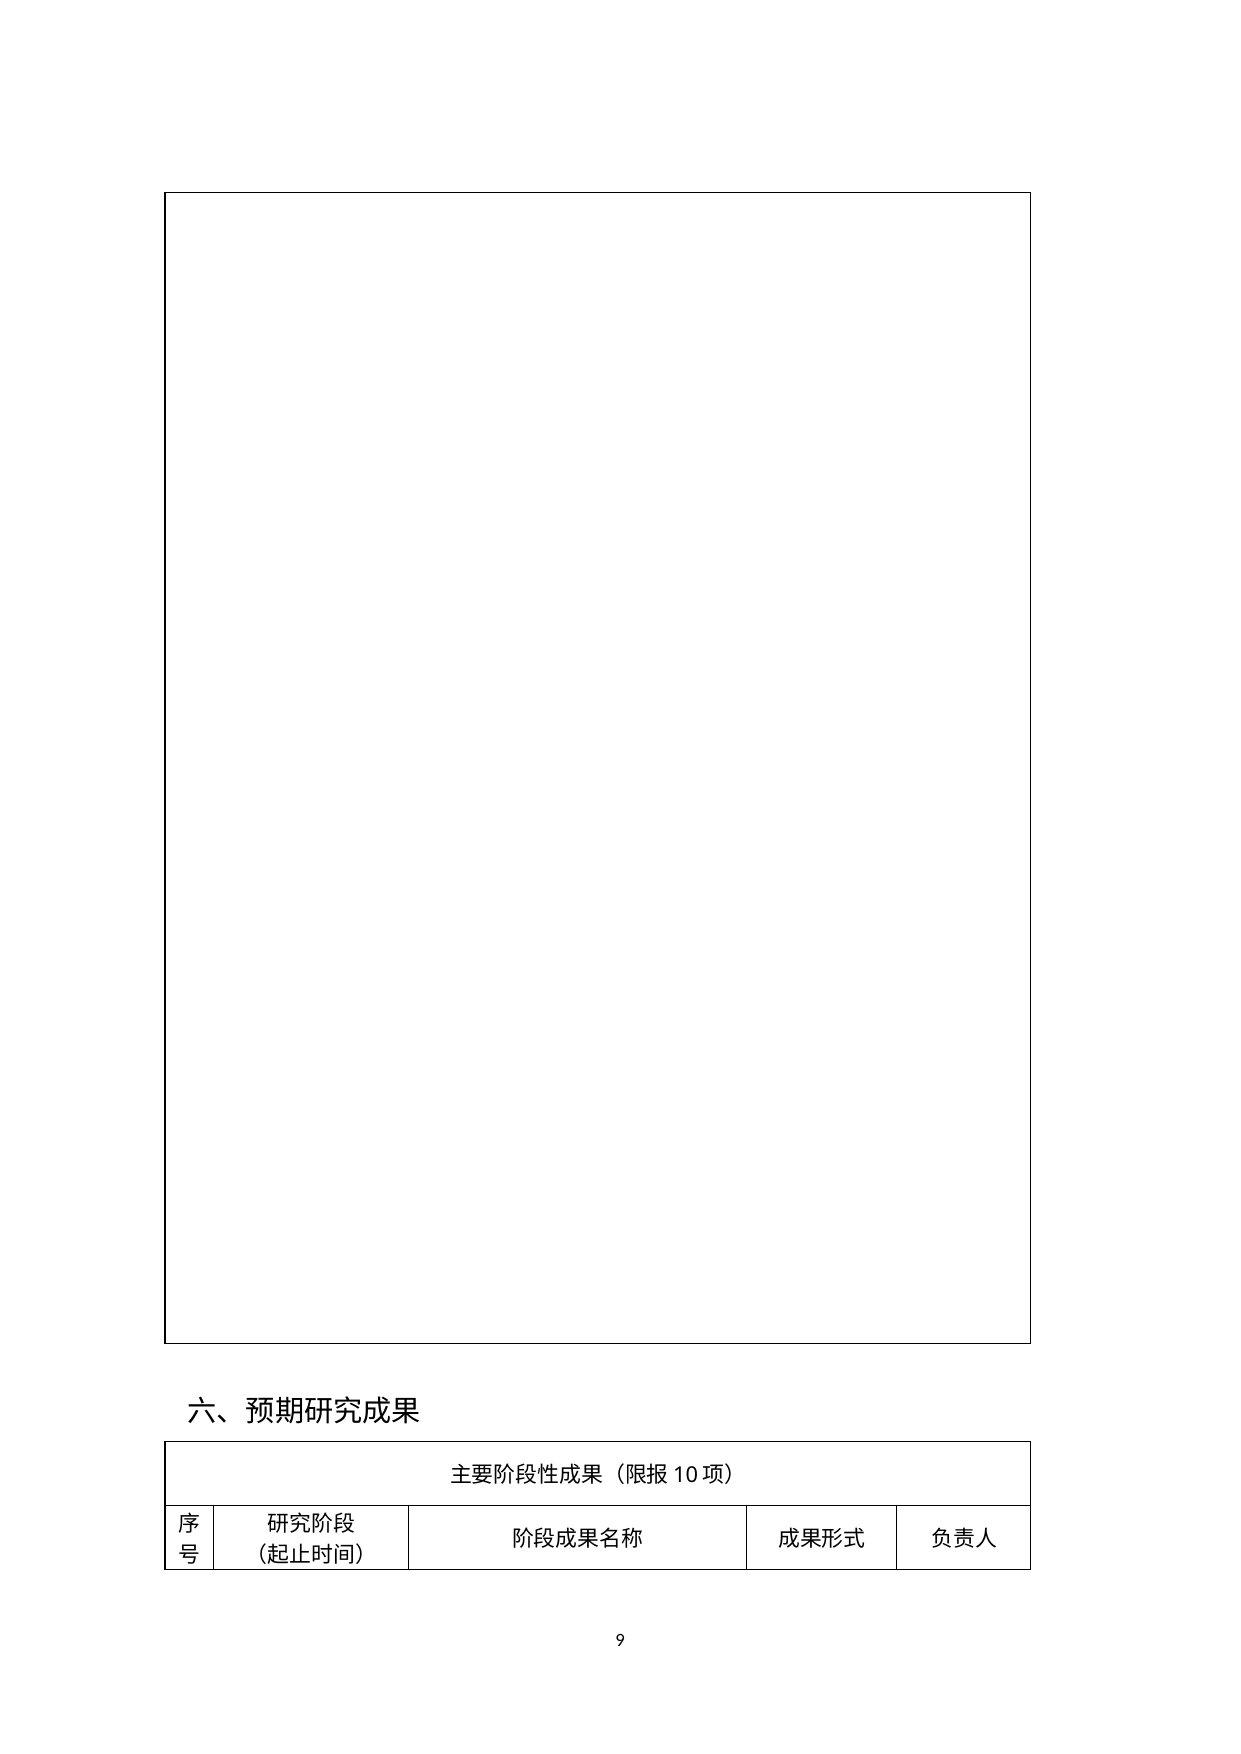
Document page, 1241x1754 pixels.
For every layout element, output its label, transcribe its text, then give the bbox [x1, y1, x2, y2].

text 六、预期研究成果 [187, 1376, 1053, 1441]
table_cell 阶段成果名称 [409, 1506, 746, 1569]
table_cell 成果形式 [747, 1506, 896, 1569]
table_header 主要阶段性成果（限报10项） [166, 1442, 1030, 1504]
table_cell 负责人 [897, 1506, 1030, 1569]
table_cell 序号 [166, 1506, 213, 1569]
table_cell 研究阶段 （起止时间） [214, 1506, 408, 1569]
table_cell [166, 193, 1030, 1342]
